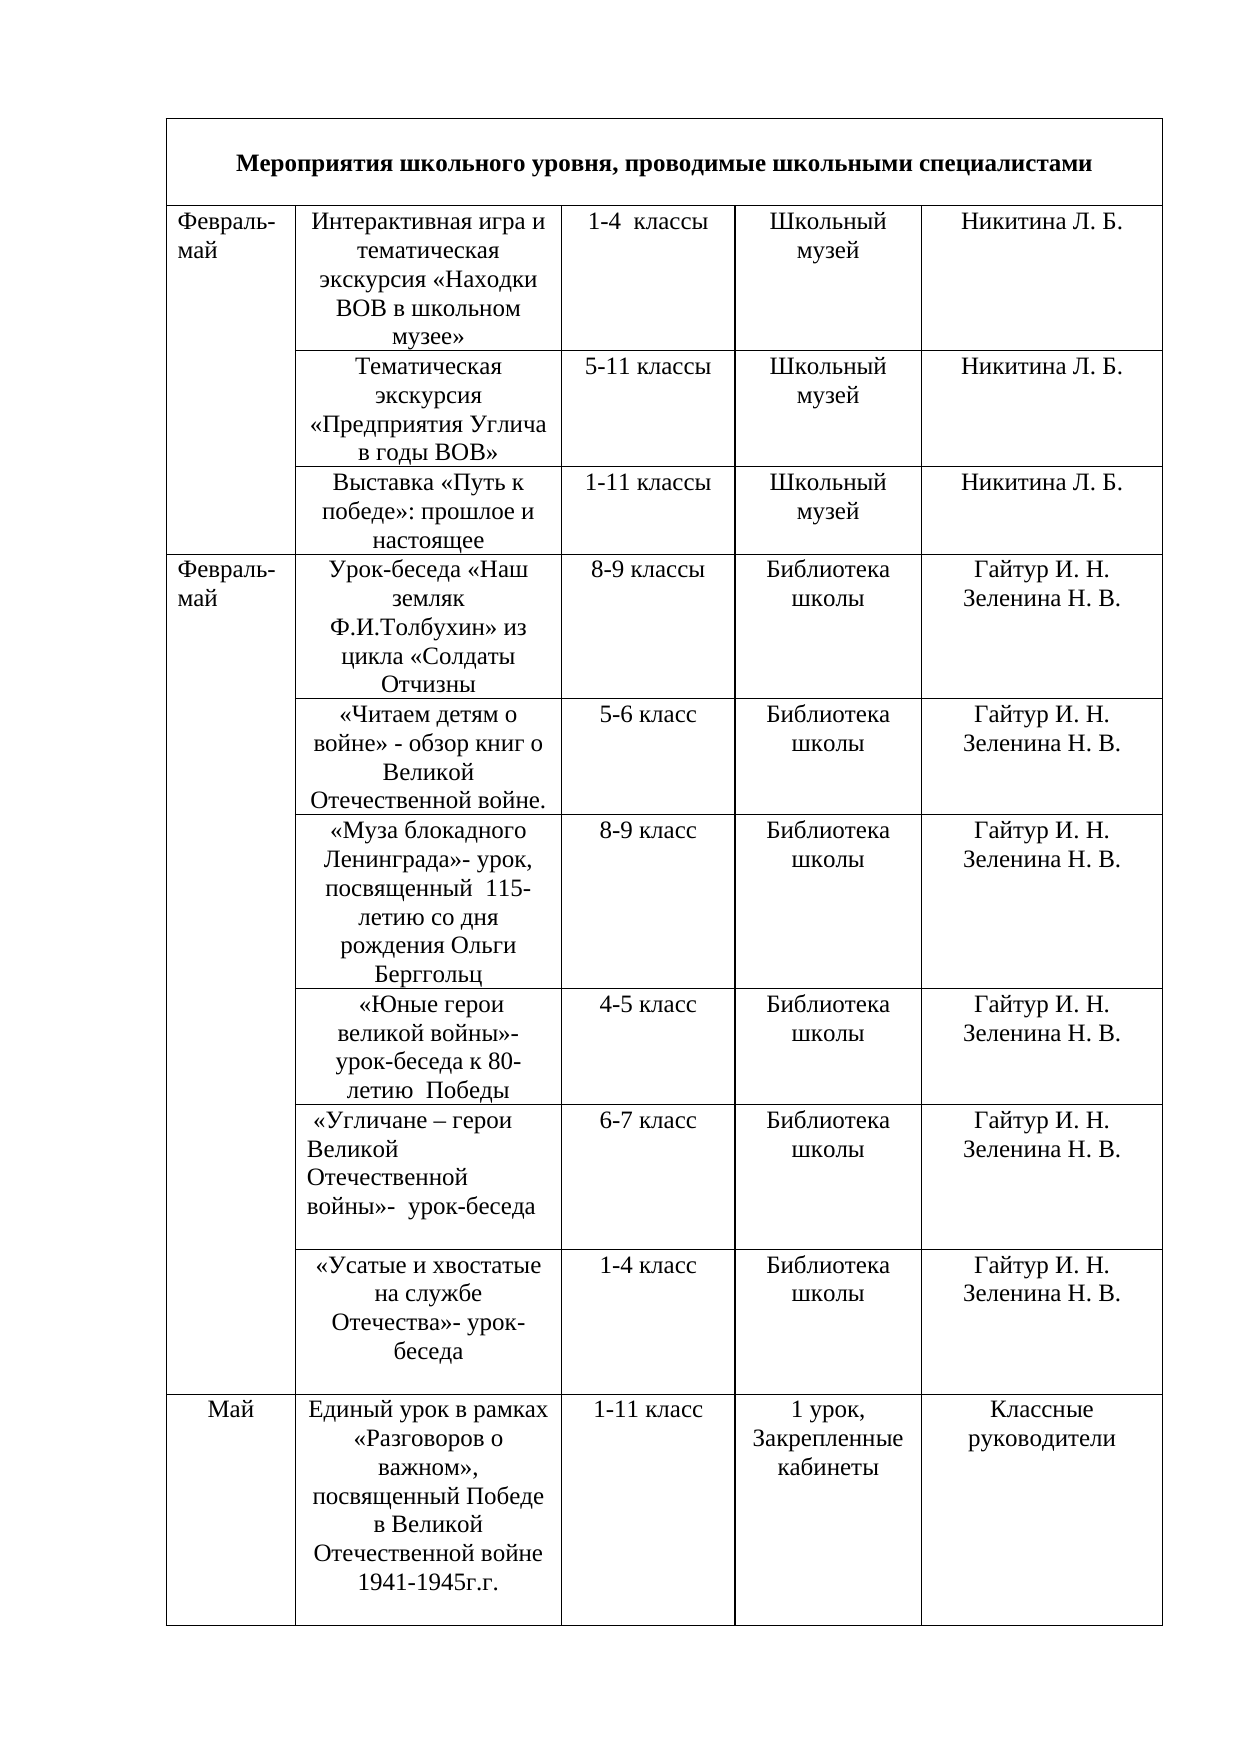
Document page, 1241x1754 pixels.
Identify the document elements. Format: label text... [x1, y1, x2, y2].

table_cell Гайтур И. Н. Зеленина Н. В. [922, 815, 1162, 988]
table_cell Никитина Л. Б. [922, 351, 1162, 466]
table_cell «Муза блокадного Ленинграда»- урок, посвященный 115- летию со дня рождения Ольги Берггольц [296, 815, 561, 988]
table_cell «Юные герои великой войны»- урок-беседа к 80-летию Победы [296, 989, 561, 1104]
table_cell Февраль- май [167, 206, 295, 553]
table_cell Февраль- май [167, 555, 295, 1393]
table_cell 1 урок, Закрепленные кабинеты [736, 1395, 921, 1624]
table_cell «Усатые и хвостатые на службе Отечества»- урок- беседа [296, 1250, 561, 1393]
table_cell Библиотека школы [736, 1105, 921, 1249]
table_cell Урок-беседа «Наш земляк Ф.И.Толбухин» из цикла «Солдаты Отчизны [296, 555, 561, 698]
table_cell Интерактивная игра и тематическая экскурсия «Находки ВОВ в школьном музее» [296, 206, 561, 350]
table_cell 6-7 класс [562, 1105, 734, 1249]
table_cell «Угличане – герои Великой Отечественной войны»- урок-беседа [296, 1105, 561, 1249]
table_cell Май [167, 1395, 295, 1624]
table_cell 1-11 класс [562, 1395, 734, 1624]
table_cell 1-4 классы [562, 206, 734, 350]
table_cell Гайтур И. Н. Зеленина Н. В. [922, 699, 1162, 814]
table_cell Гайтур И. Н. Зеленина Н. В. [922, 1250, 1162, 1393]
table_cell Гайтур И. Н. Зеленина Н. В. [922, 1105, 1162, 1249]
table_cell Школьный музей [736, 351, 921, 466]
table_cell 1-4 класс [562, 1250, 734, 1393]
table_cell Библиотека школы [736, 699, 921, 814]
table_cell 5-6 класс [562, 699, 734, 814]
table_cell 1-11 классы [562, 467, 734, 553]
table_cell Гайтур И. Н. Зеленина Н. В. [922, 989, 1162, 1104]
table_cell Библиотека школы [736, 555, 921, 698]
table_cell Тематическая экскурсия «Предприятия Углича в годы ВОВ» [296, 351, 561, 466]
table_cell 8-9 класс [562, 815, 734, 988]
table_cell 5-11 классы [562, 351, 734, 466]
table_cell Единый урок в рамках «Разговоров о важном», посвященный Победе в Великой Отечественной войне 1941-1945г.г. [296, 1395, 561, 1624]
table_cell «Читаем детям о войне» - обзор книг о Великой Отечественной войне. [296, 699, 561, 814]
table_cell Выставка «Путь к победе»: прошлое и настоящее [296, 467, 561, 553]
table_cell Библиотека школы [736, 815, 921, 988]
table_cell 8-9 классы [562, 555, 734, 698]
table_cell Мероприятия школьного уровня, проводимые школьными специалистами [167, 119, 1162, 205]
table_cell 4-5 класс [562, 989, 734, 1104]
table_cell Библиотека школы [736, 989, 921, 1104]
table_cell Никитина Л. Б. [922, 467, 1162, 553]
table_cell Школьный музей [736, 467, 921, 553]
table_cell Гайтур И. Н. Зеленина Н. В. [922, 555, 1162, 698]
table_cell Школьный музей [736, 206, 921, 350]
table_cell Никитина Л. Б. [922, 206, 1162, 350]
table_cell Библиотека школы [736, 1250, 921, 1393]
table_cell Классные руководители [922, 1395, 1162, 1624]
